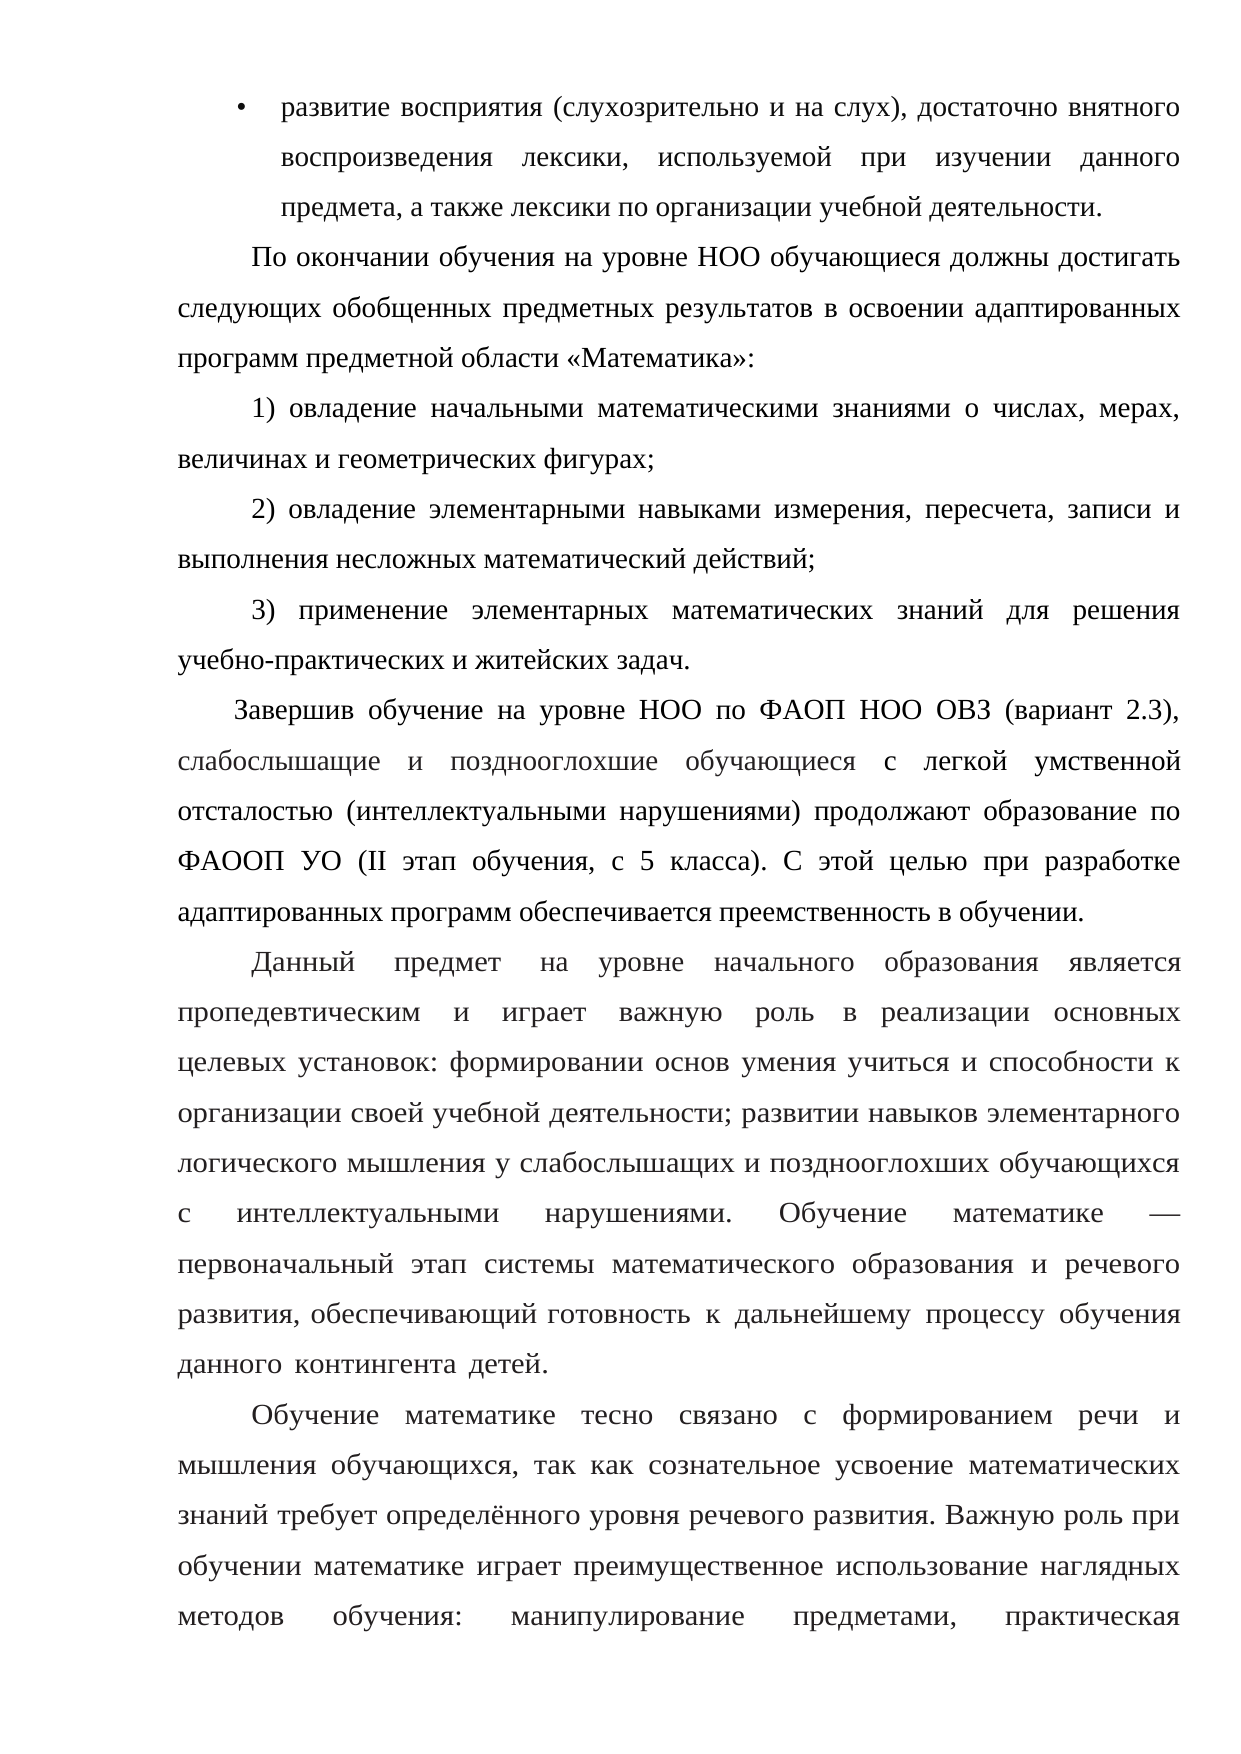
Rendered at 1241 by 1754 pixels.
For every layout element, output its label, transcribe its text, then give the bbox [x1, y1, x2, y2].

text Данный предмет на уровне начального образования является пропедевтическим и играет важную роль в реализации основных целевых установок: формировании основ умения учиться и способности к организации своей учебной деятельности; развитии навыков элементарного логического мышления у слабослышащих и позднооглохших обучающихся с интеллектуальными нарушениями. Обучение математике — первоначальный этап системы математического образования и речевого развития, обеспечивающий готовность к дальнейшему процессу обучения данного контингента детей. [177, 944, 1181, 1380]
text По окончании обучения на уровне НОО обучающиеся должны достигать следующих обобщенных предметных результатов в освоении адаптированных программ предметной области «Математика»: [177, 239, 1181, 374]
text 2) овладение элементарными навыками измерения, пересчета, записи и выполнения несложных математический действий; [177, 491, 1181, 575]
text Завершив обучение на уровне НОО по ФАОП НОО ОВЗ (вариант 2.3), слабослышащие и позднооглохшие обучающиеся с легкой умственной отсталостью (интеллектуальными нарушениями) продолжают образование по ФАООП УО (II этап обучения, с 5 класса). С этой целью при разработке адаптированных программ обеспечивается преемственность в обучении. [177, 692, 1181, 927]
list развитие восприятия (слухозрительно и на слух), достаточно внятного воспроизведения лексики, используемой при изучении данного предмета, а также лексики по организации учебной деятельности. [236, 89, 1181, 223]
text 1) овладение начальными математическими знаниями о числах, мерах, величинах и геометрических фигурах; [177, 391, 1181, 474]
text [177, 1397, 1181, 1632]
text 3) применение элементарных математических знаний для решения учебно-практических и житейских задач. [177, 592, 1181, 676]
